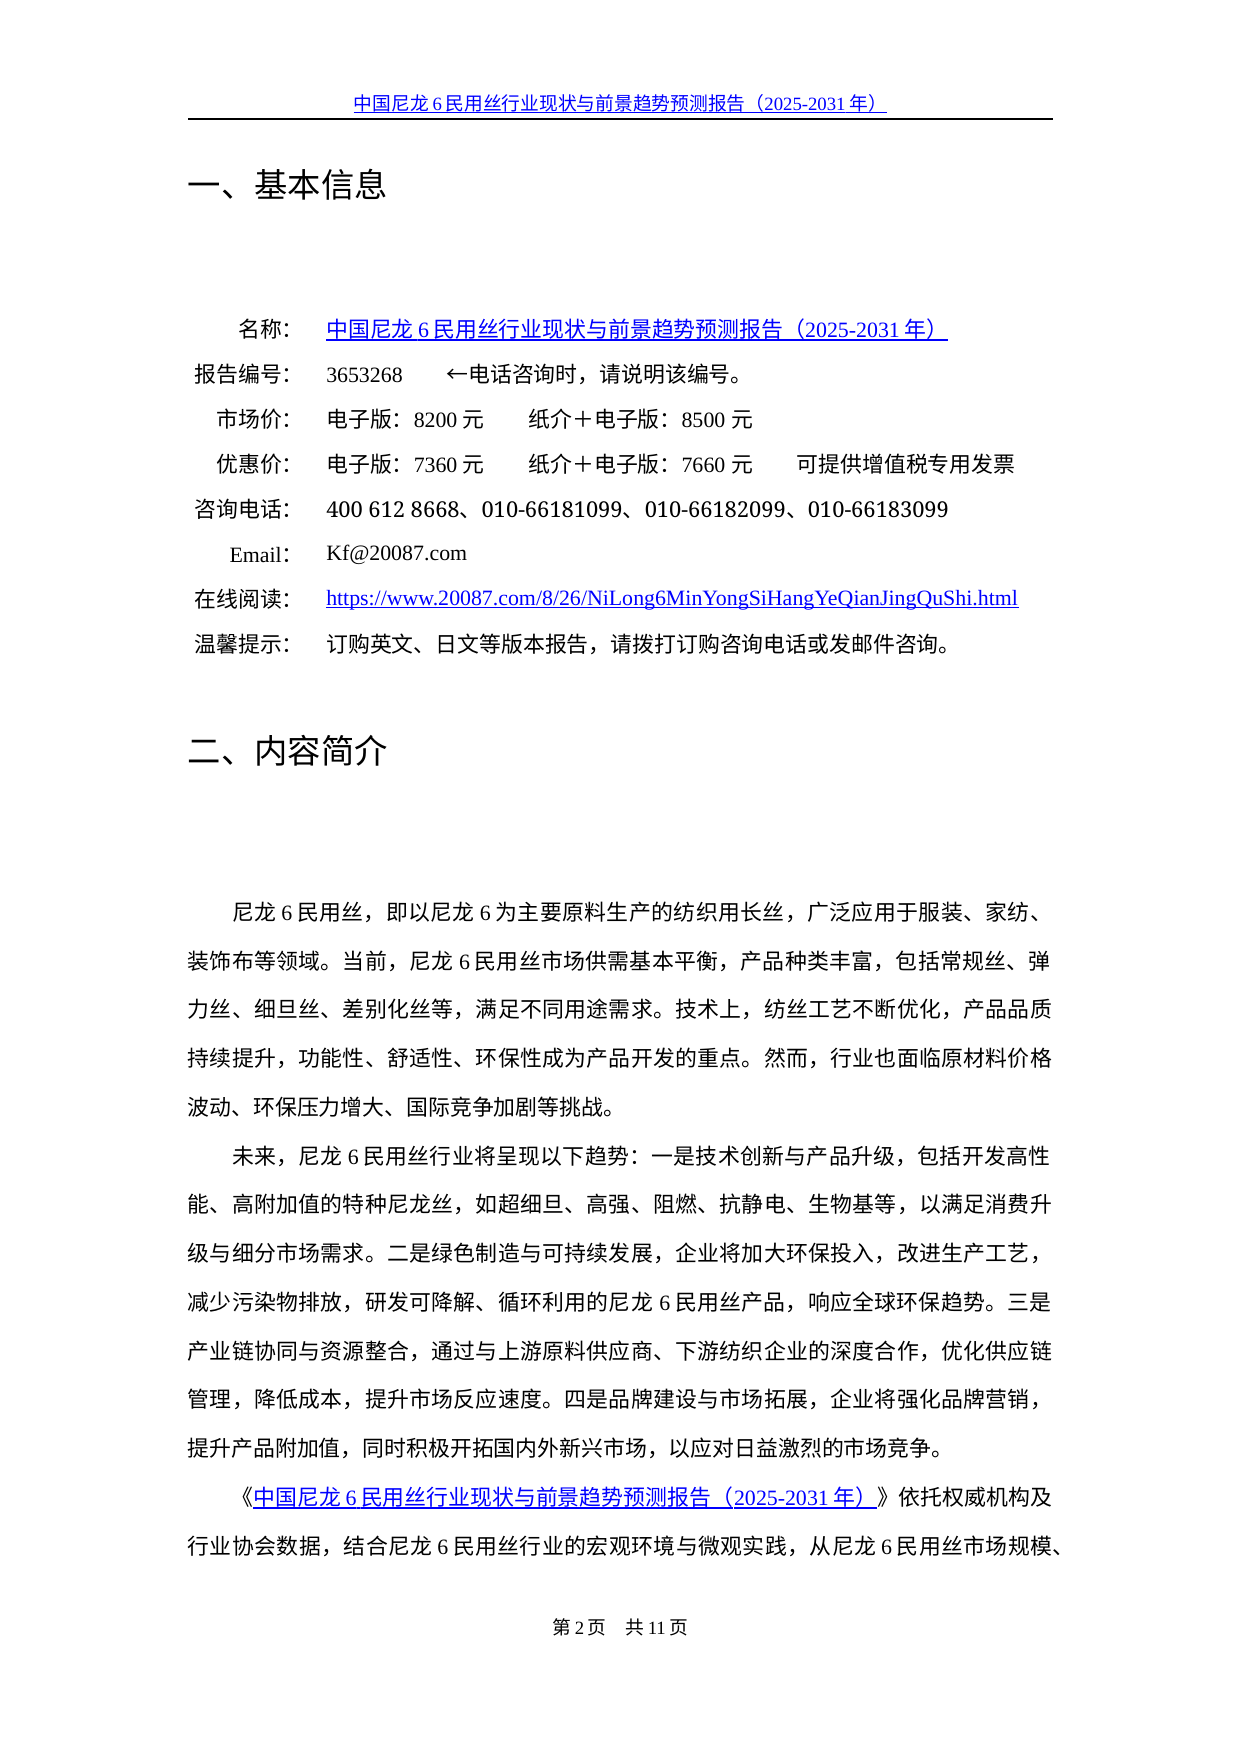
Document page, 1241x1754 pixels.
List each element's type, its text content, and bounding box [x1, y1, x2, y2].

table_header 中国尼龙6民用丝行业现状与前景趋势预测报告（2025-2031年） [315, 312, 1073, 357]
title 二、内容简介 [187, 717, 1053, 782]
table_cell Kf@20087.com [315, 537, 1073, 582]
table_cell 温馨提示： [167, 627, 315, 672]
table_cell Email： [167, 537, 315, 582]
table_header 名称： [167, 312, 315, 357]
table_cell 400 612 8668、010-66181099、010-66182099、010-66183099 [315, 492, 1073, 537]
table_cell 在线阅读： [167, 582, 315, 627]
table_cell 报告编号： [167, 357, 315, 402]
table_cell 电子版：7360 元 纸介＋电子版：7660 元 可提供增值税专用发票 [315, 447, 1073, 492]
table_cell 3653268 ←电话咨询时，请说明该编号。 [315, 357, 1073, 402]
table_cell 优惠价： [167, 447, 315, 492]
table_cell [315, 582, 1073, 627]
table_cell 咨询电话： [167, 492, 315, 537]
table_cell 市场价： [167, 402, 315, 447]
title 一、基本信息 [187, 150, 1053, 215]
table_cell 电子版：8200 元 纸介＋电子版：8500 元 [315, 402, 1073, 447]
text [187, 894, 1053, 1561]
table_cell 订购英文、日文等版本报告，请拨打订购咨询电话或发邮件咨询。 [315, 627, 1073, 672]
